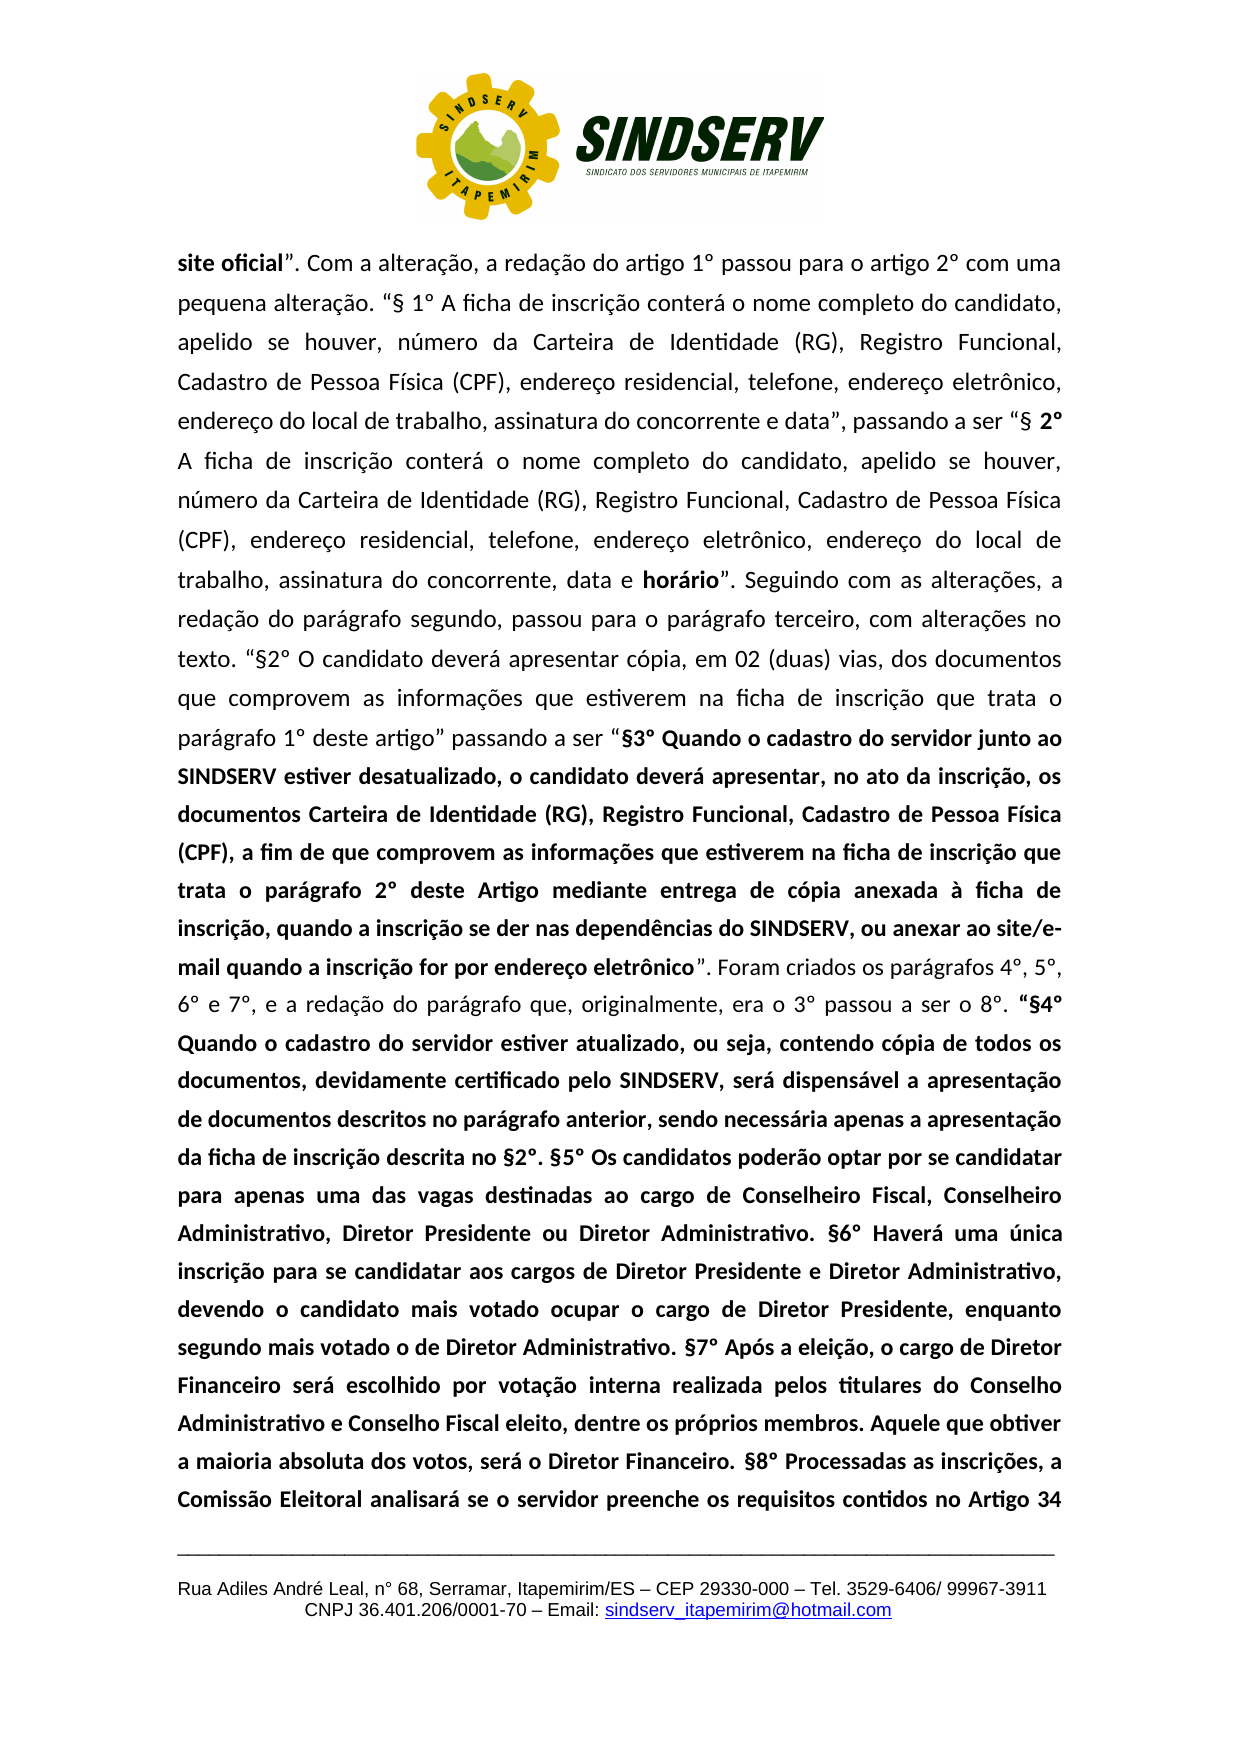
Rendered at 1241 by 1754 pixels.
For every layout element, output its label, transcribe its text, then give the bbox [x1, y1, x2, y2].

picture [416, 73, 825, 220]
